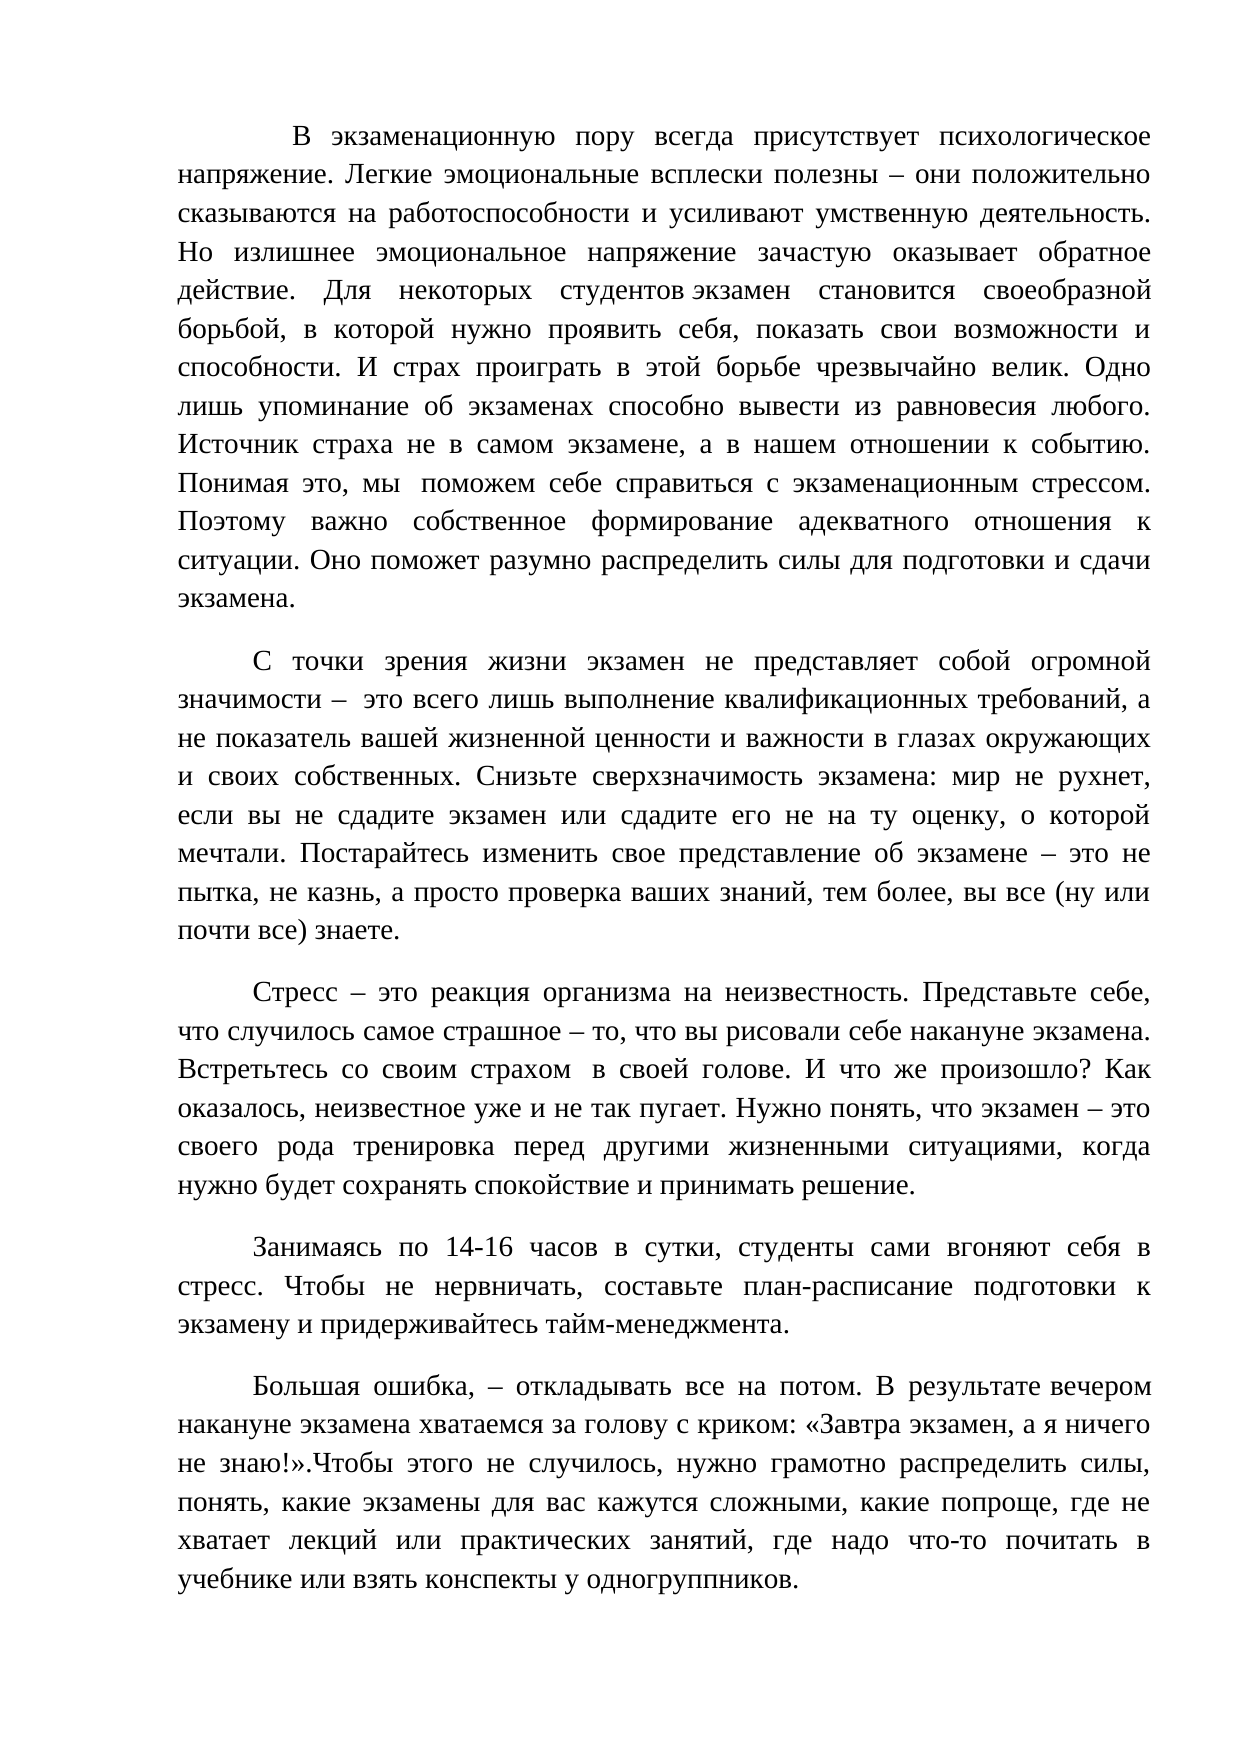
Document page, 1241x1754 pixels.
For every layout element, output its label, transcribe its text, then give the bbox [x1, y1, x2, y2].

text Стресс – это реакция организма на неизвестность. Представьте себе, что случилось самое страшное – то, что вы рисовали себе накануне экзамена. Встретьтесь со своим страхом в своей голове. И что же произошло? Как оказалось, неизвестное уже и не так пугает. Нужно понять, что экзамен – это своего рода тренировка перед другими жизненными ситуациями, когда нужно будет сохранять спокойствие и принимать решение. [177, 974, 1152, 1201]
text Занимаясь по 14-16 часов в сутки, студенты сами вгоняют себя в стресс. Чтобы не нервничать, составьте план-расписание подготовки к экзамену и придерживайтесь тайм-менеджмента. [177, 1229, 1152, 1340]
text Большая ошибка, – откладывать все на потом. В результате вечером накануне экзамена хватаемся за голову с криком: «Завтра экзамен, а я ничего не знаю!».Чтобы этого не случилось, нужно грамотно распределить силы, понять, какие экзамены для вас кажутся сложными, какие попроще, где не хватает лекций или практических занятий, где надо что-то почитать в учебнике или взять конспекты у одногруппников. [177, 1368, 1152, 1594]
text В экзаменационную пору всегда присутствует психологическое напряжение. Легкие эмоциональные всплески полезны – они положительно сказываются на работоспособности и усиливают умственную деятельность. Но излишнее эмоциональное напряжение зачастую оказывает обратное действие. Для некоторых студентов экзамен становится своеобразной борьбой, в которой нужно проявить себя, показать свои возможности и способности. И страх проиграть в этой борьбе чрезвычайно велик. Одно лишь упоминание об экзаменах способно вывести из равновесия любого. Источник страха не в самом экзамене, а в нашем отношении к событию. Понимая это, мы поможем себе справиться с экзаменационным стрессом. Поэтому важно собственное формирование адекватного отношения к ситуации. Оно поможет разумно распределить силы для подготовки и сдачи экзамена. [177, 118, 1152, 614]
text С точки зрения жизни экзамен не представляет собой огромной значимости – это всего лишь выполнение квалификационных требований, а не показатель вашей жизненной ценности и важности в глазах окружающих и своих собственных. Снизьте сверхзначимость экзамена: мир не рухнет, если вы не сдадите экзамен или сдадите его не на ту оценку, о которой мечтали. Постарайтесь изменить свое представление об экзамене – это не пытка, не казнь, а просто проверка ваших знаний, тем более, вы все (ну или почти все) знаете. [177, 643, 1152, 946]
